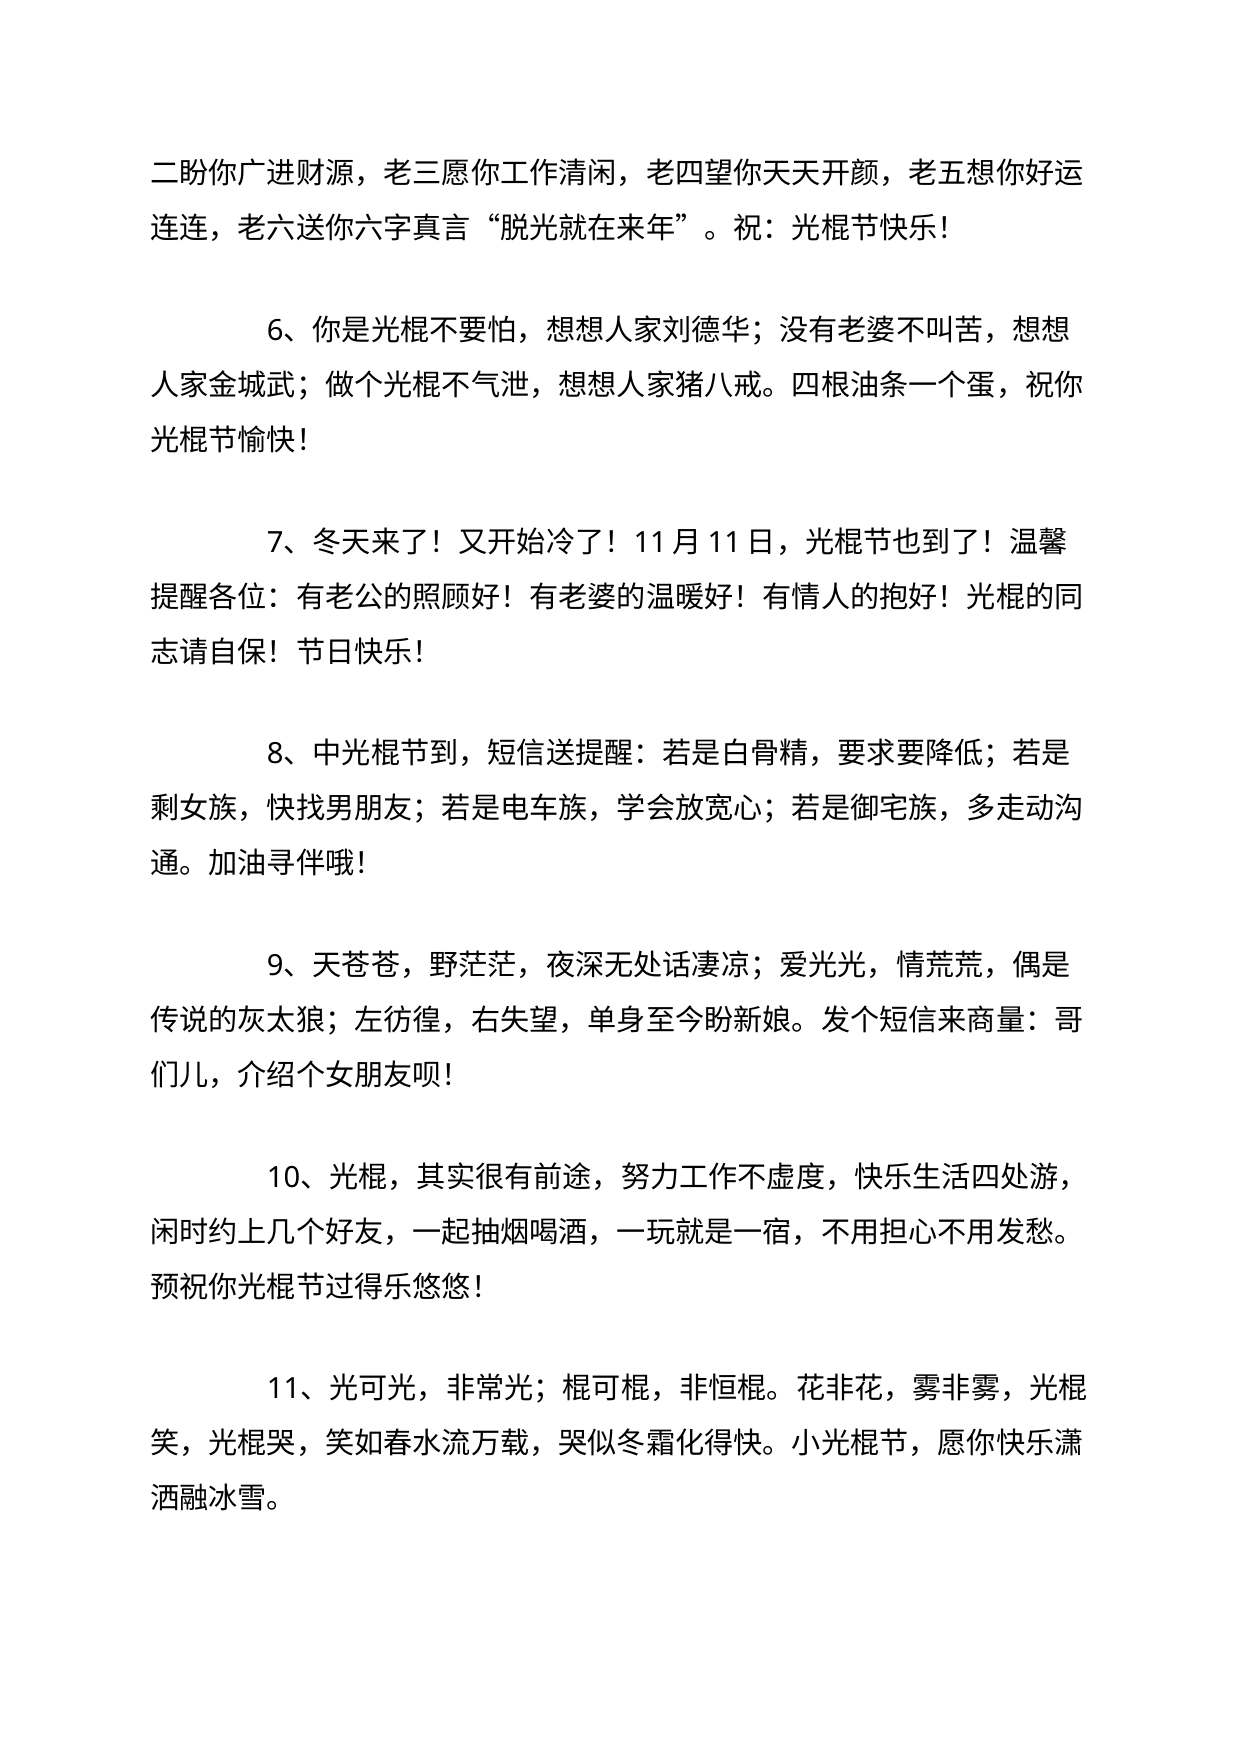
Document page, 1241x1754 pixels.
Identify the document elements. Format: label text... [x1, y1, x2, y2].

text 7、冬天来了！又开始冷了！11月11日，光棍节也到了！温馨提醒各位：有老公的照顾好！有老婆的温暖好！有情人的抱好！光棍的同志请自保！节日快乐！ [150, 518, 1090, 671]
text 9、天苍苍，野茫茫，夜深无处话凄凉；爱光光，情荒荒，偶是传说的灰太狼；左彷徨，右失望，单身至今盼新娘。发个短信来商量：哥们儿，介绍个女朋友呗！ [150, 942, 1090, 1094]
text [150, 150, 1090, 247]
text 10、光棍，其实很有前途，努力工作不虚度，快乐生活四处游，闲时约上几个好友，一起抽烟喝酒，一玩就是一宿，不用担心不用发愁。预祝你光棍节过得乐悠悠！ [150, 1153, 1090, 1306]
text 11、光可光，非常光；棍可棍，非恒棍。花非花，雾非雾，光棍笑，光棍哭，笑如春水流万载，哭似冬霜化得快。小光棍节，愿你快乐潇洒融冰雪。 [150, 1365, 1090, 1517]
text 8、中光棍节到，短信送提醒：若是白骨精，要求要降低；若是剩女族，快找男朋友；若是电车族，学会放宽心；若是御宅族，多走动沟通。加油寻伴哦！ [150, 730, 1090, 882]
text 6、你是光棍不要怕，想想人家刘德华；没有老婆不叫苦，想想人家金城武；做个光棍不气泄，想想人家猪八戒。四根油条一个蛋，祝你光棍节愉快！ [150, 307, 1090, 459]
